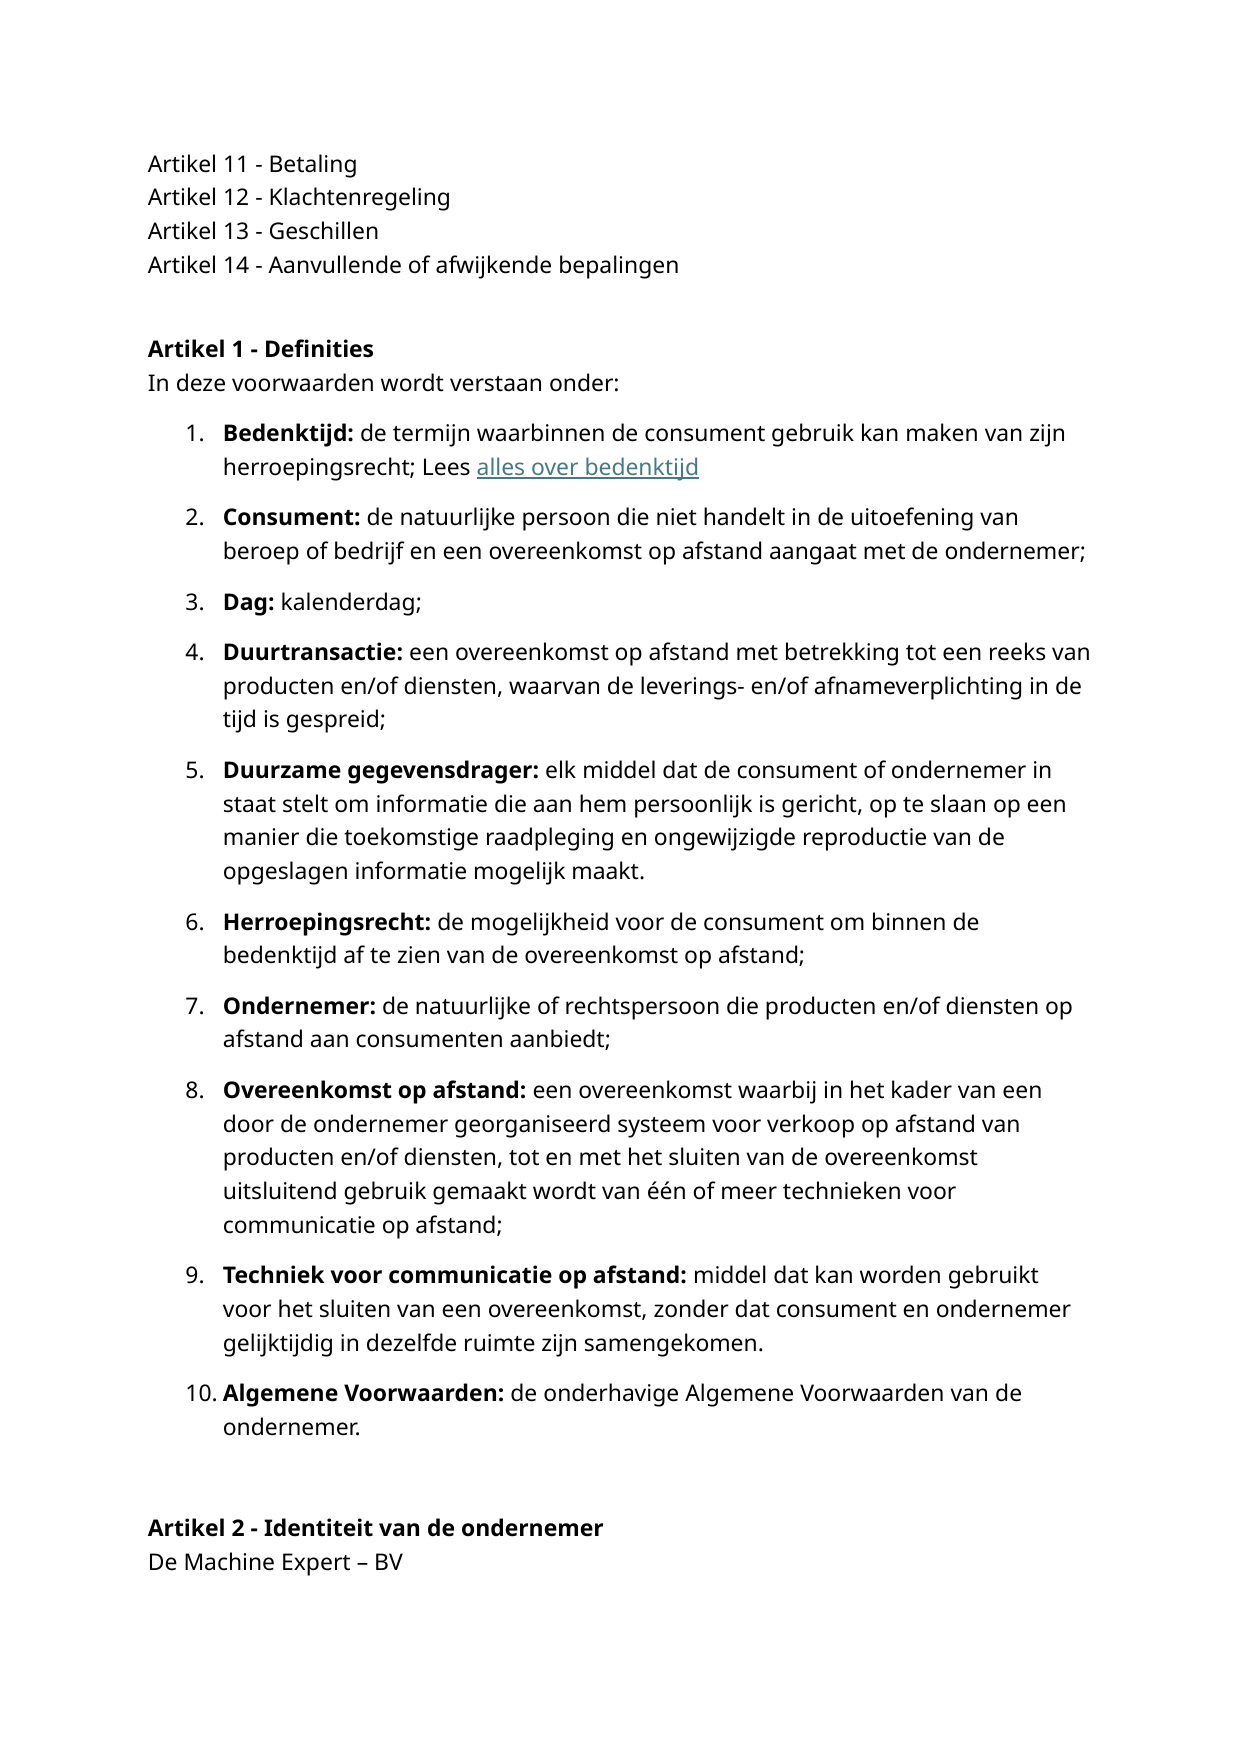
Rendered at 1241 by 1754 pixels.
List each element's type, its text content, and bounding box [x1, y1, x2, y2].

list Duurzame gegevensdrager: elk middel dat de consument of ondernemer in staat stelt om informatie die aan hem persoonlijk is gericht, op te slaan op een manier die toekomstige raadpleging en ongewijzigde reproductie van de opgeslagen informatie mogelijk maakt. [185, 754, 1093, 886]
text Artikel 1 - Definities In deze voorwaarden wordt verstaan onder: [148, 333, 1093, 398]
list Consument: de natuurlijke persoon die niet handelt in de uitoefening van beroep of bedrijf en een overeenkomst op afstand aangaat met de ondernemer; [185, 501, 1093, 566]
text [148, 1512, 1093, 1577]
list Ondernemer: de natuurlijke of rechtspersoon die producten en/of diensten op afstand aan consumenten aanbiedt; [185, 990, 1093, 1055]
list Techniek voor communicatie op afstand: middel dat kan worden gebruikt voor het sluiten van een overeenkomst, zonder dat consument en ondernemer gelijktijdig in dezelfde ruimte zijn samengekomen. [185, 1259, 1093, 1358]
list Herroepingsrecht: de mogelijkheid voor de consument om binnen de bedenktijd af te zien van de overeenkomst op afstand; [185, 906, 1093, 971]
list Dag: kalenderdag; [185, 586, 1093, 617]
list Bedenktijd: de termijn waarbinnen de consument gebruik kan maken van zijn herroepingsrecht; Lees alles over bedenktijd [185, 417, 1093, 482]
list Algemene Voorwaarden: de onderhavige Algemene Voorwaarden van de ondernemer. [185, 1377, 1093, 1442]
list Duurtransactie: een overeenkomst op afstand met betrekking tot een reeks van producten en/of diensten, waarvan de leverings- en/of afnameverplichting in de tijd is gespreid; [185, 636, 1093, 735]
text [148, 148, 1093, 314]
list Overeenkomst op afstand: een overeenkomst waarbij in het kader van een door de ondernemer georganiseerd systeem voor verkoop op afstand van producten en/of diensten, tot en met het sluiten van de overeenkomst uitsluitend gebruik gemaakt wordt van één of meer technieken voor communicatie op afstand; [185, 1074, 1093, 1240]
